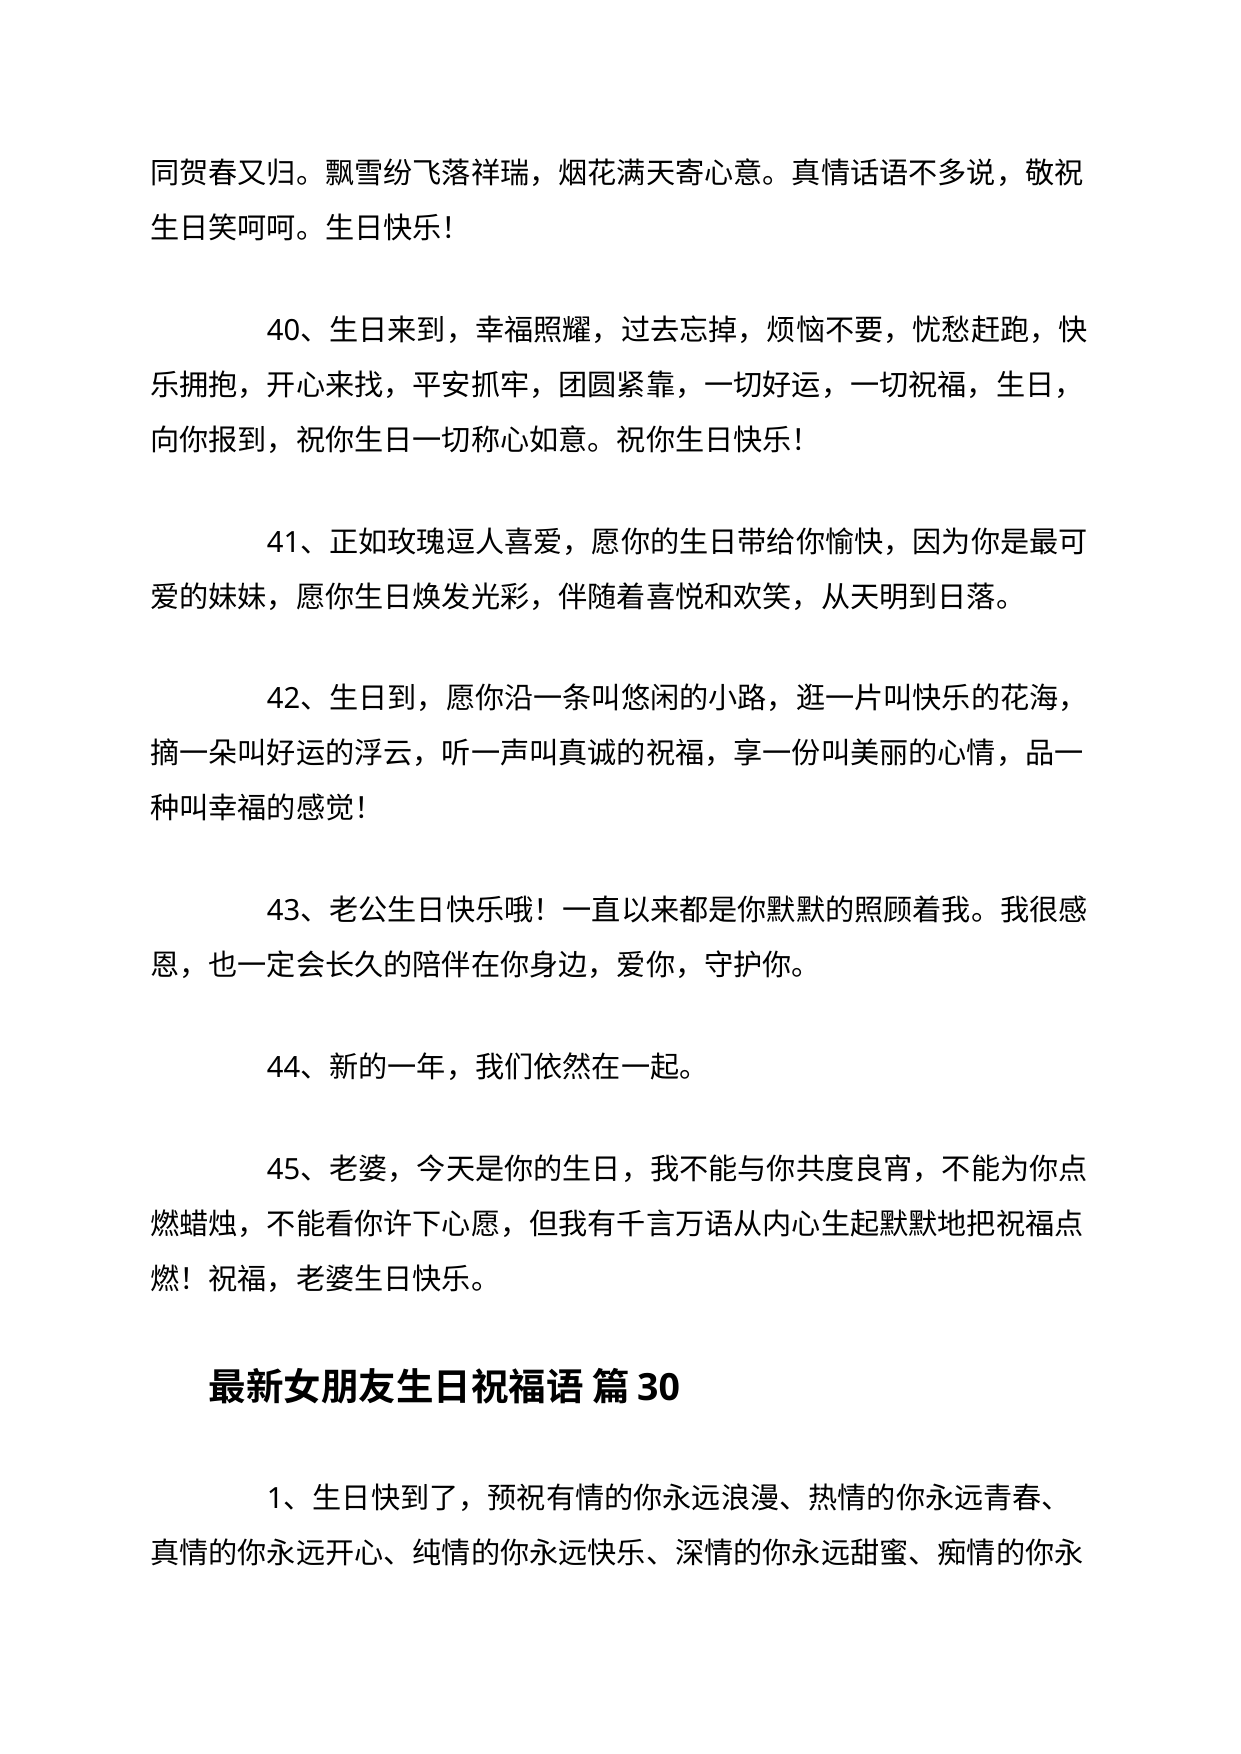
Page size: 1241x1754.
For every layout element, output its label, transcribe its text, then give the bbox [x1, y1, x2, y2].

text 42、生日到，愿你沿一条叫悠闲的小路，逛一片叫快乐的花海，摘一朵叫好运的浮云，听一声叫真诚的祝福，享一份叫美丽的心情，品一种叫幸福的感觉！ [150, 675, 1090, 827]
text 41、正如玫瑰逗人喜爱，愿你的生日带给你愉快，因为你是最可爱的妹妹，愿你生日焕发光彩，伴随着喜悦和欢笑，从天明到日落。 [150, 518, 1090, 616]
text 40、生日来到，幸福照耀，过去忘掉，烦恼不要，忧愁赶跑，快乐拥抱，开心来找，平安抓牢，团圆紧靠，一切好运，一切祝福，生日，向你报到，祝你生日一切称心如意。祝你生日快乐！ [150, 307, 1090, 459]
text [150, 1475, 1090, 1572]
text 43、老公生日快乐哦！一直以来都是你默默的照顾着我。我很感恩，也一定会长久的陪伴在你身边，爱你，守护你。 [150, 887, 1090, 984]
text 最新女朋友生日祝福语 篇30 [150, 1357, 1090, 1412]
text 45、老婆，今天是你的生日，我不能与你共度良宵，不能为你点燃蜡烛，不能看你许下心愿，但我有千言万语从内心生起默默地把祝福点燃！祝福，老婆生日快乐。 [150, 1146, 1090, 1298]
text 44、新的一年，我们依然在一起。 [150, 1043, 1090, 1086]
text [150, 150, 1090, 247]
